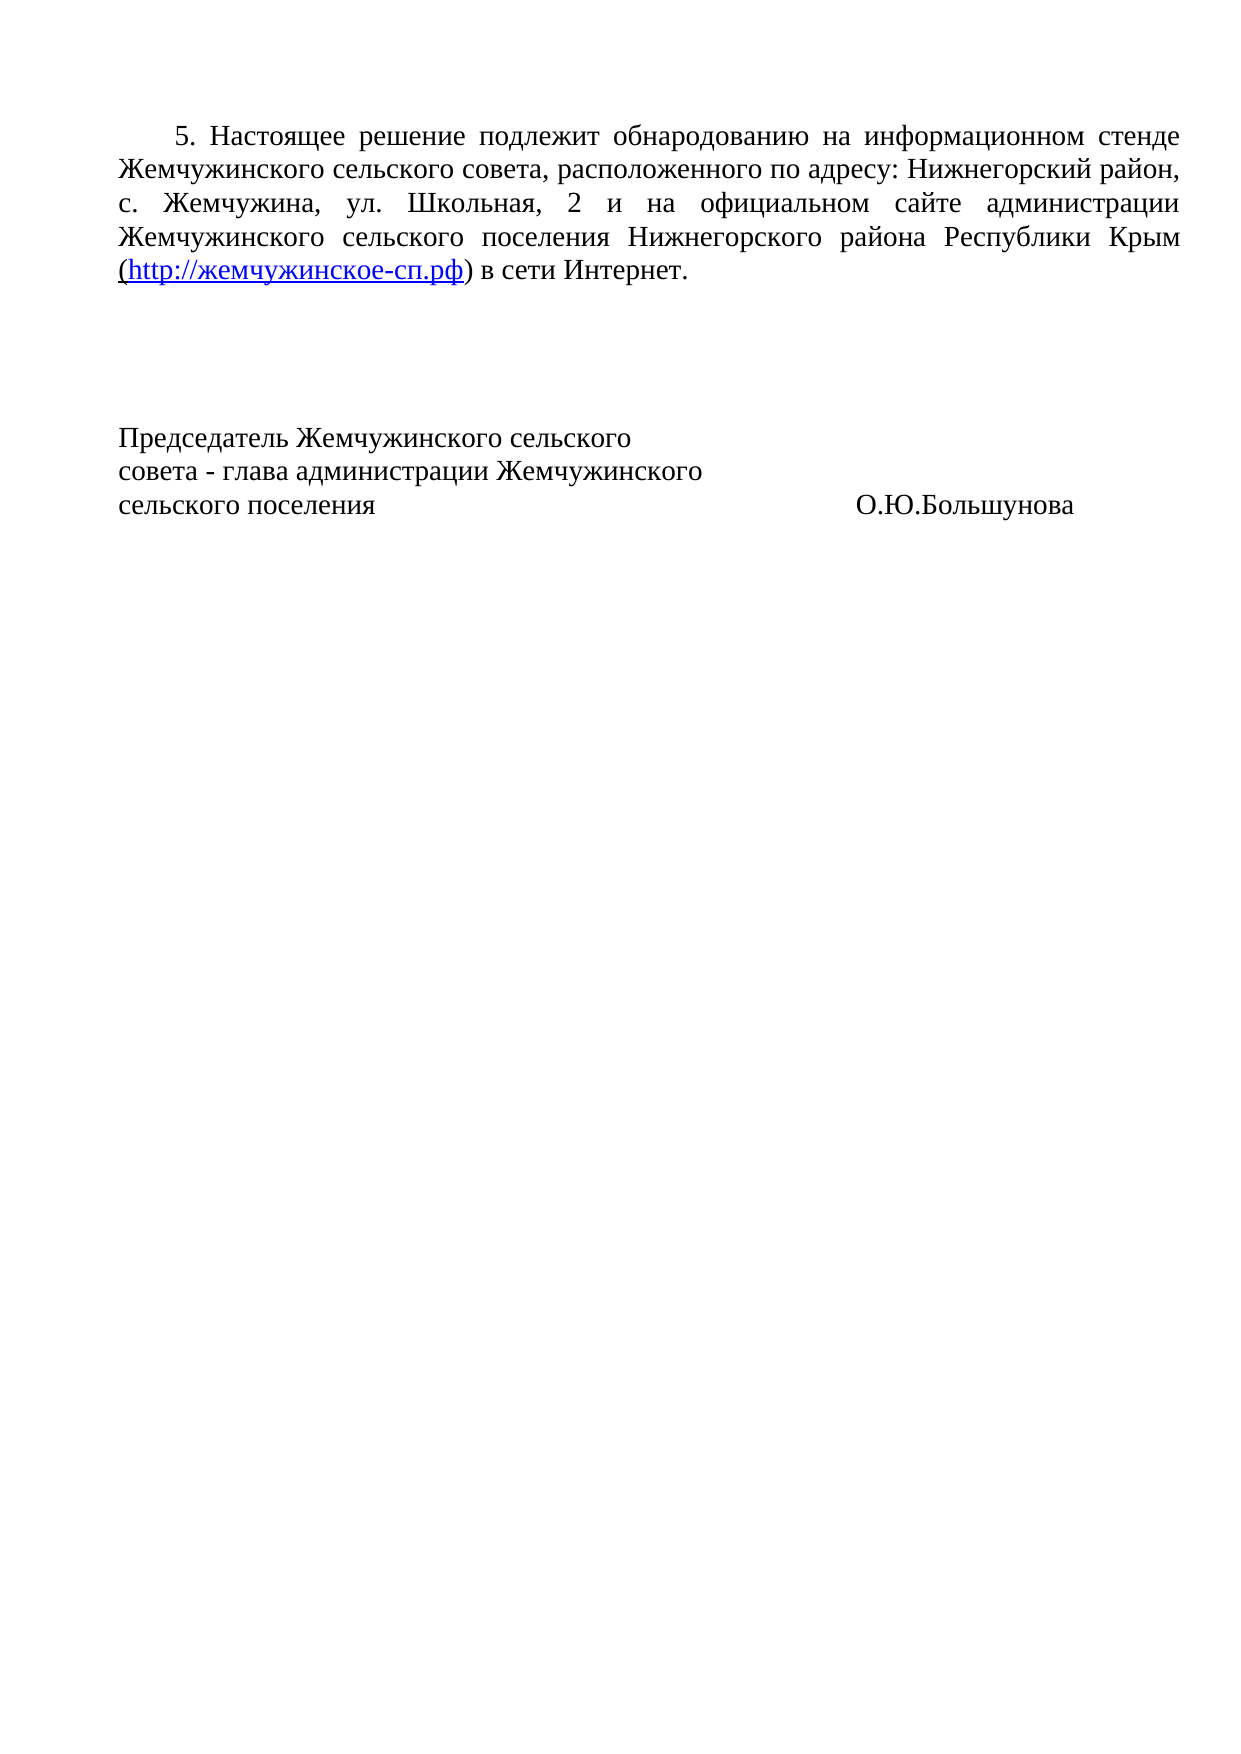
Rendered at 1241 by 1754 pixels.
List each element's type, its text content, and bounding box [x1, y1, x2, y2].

text cовета - глава администрации Жемчужинского [118, 453, 1181, 487]
text 5. Настоящее решение подлежит обнародованию на информационном стенде Жемчужинского сельского совета, расположенного по адресу: Нижнегорский район, с. Жемчужина, ул. Школьная, 2 и на официальном сайте администрации Жемчужинского сельского поселения Нижнегорского района Республики Крым (http://жемчужинское-сп.рф) в сети Интернет. [118, 118, 1181, 286]
text сельского поселения О.Ю.Большунова [118, 487, 1181, 521]
text Председатель Жемчужинского сельского [118, 420, 1181, 453]
